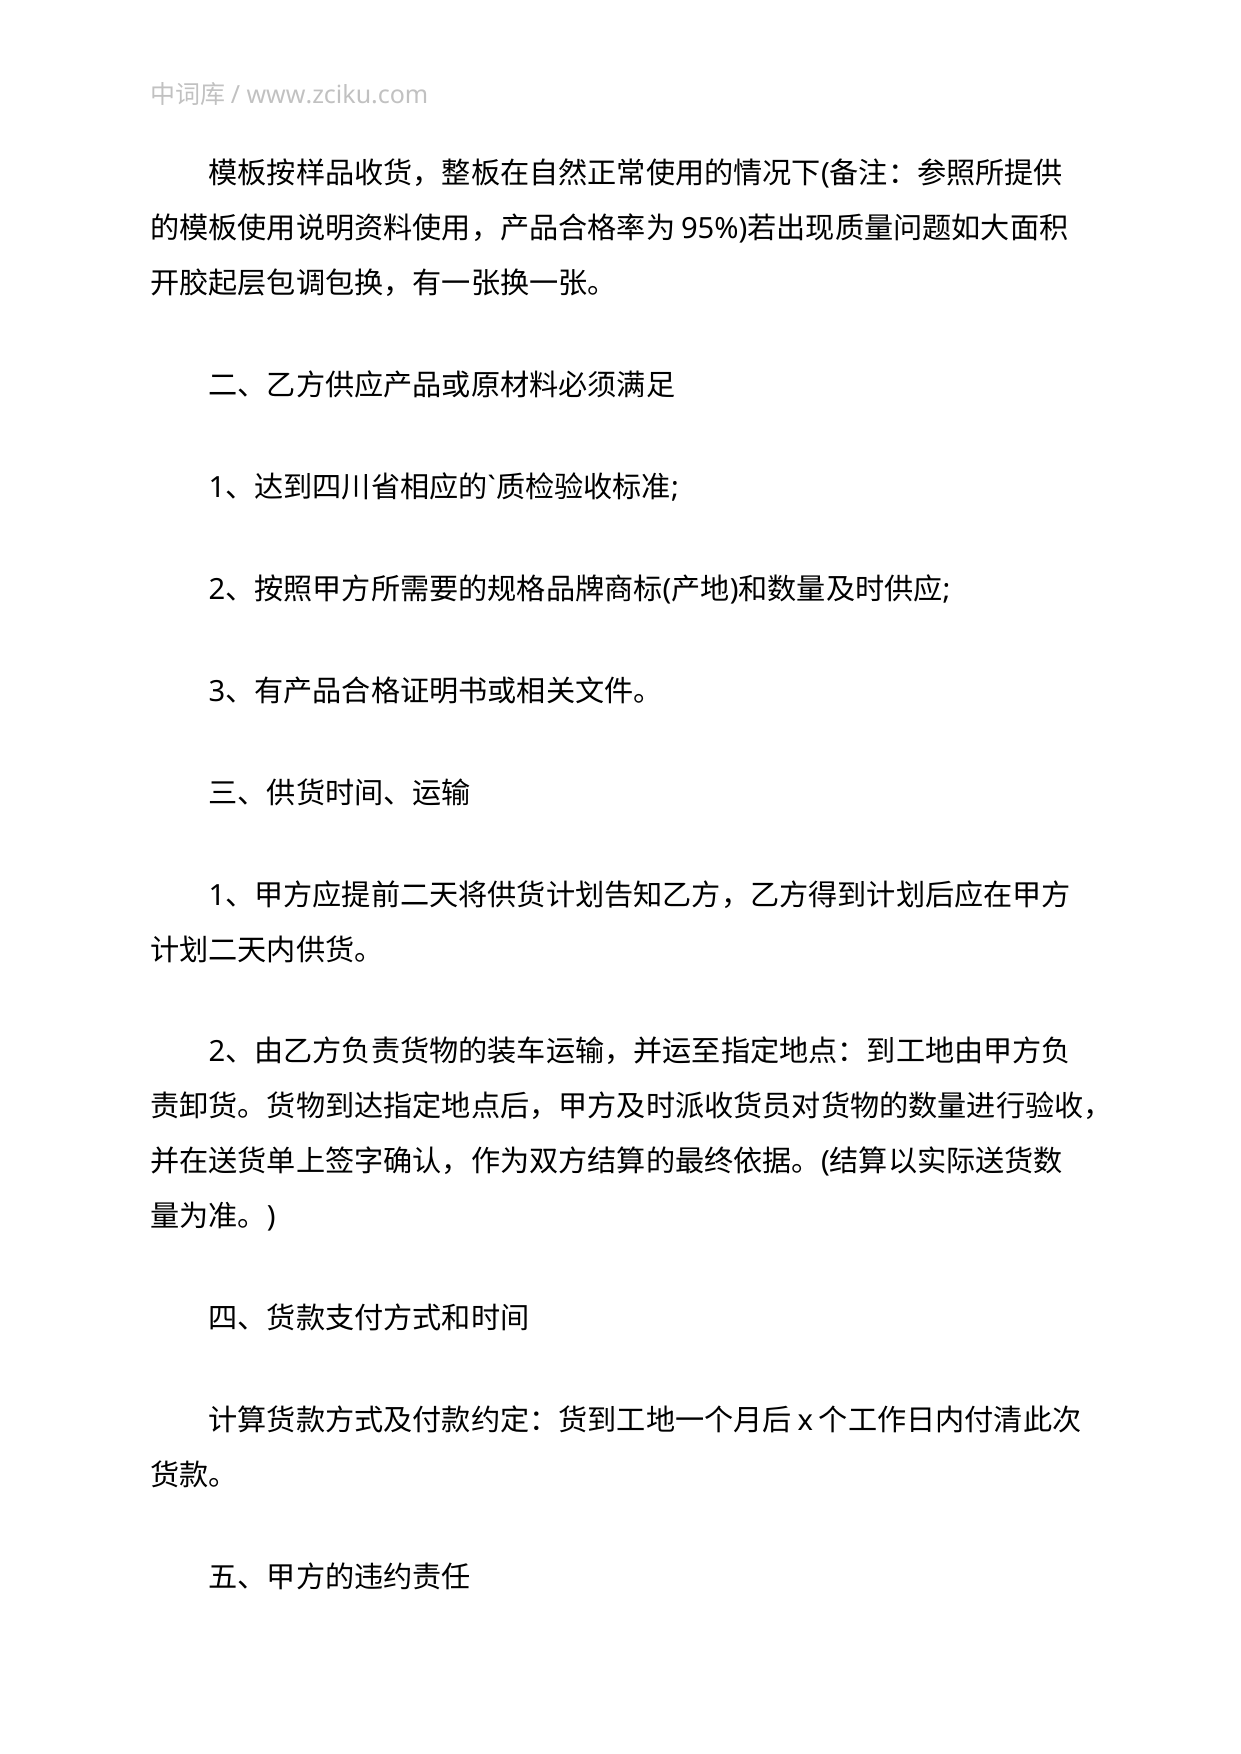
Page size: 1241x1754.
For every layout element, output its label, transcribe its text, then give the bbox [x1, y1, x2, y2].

text 五、甲方的违约责任 [150, 1553, 1090, 1596]
text 2、按照甲方所需要的规格品牌商标(产地)和数量及时供应; [150, 566, 1090, 608]
text 3、有产品合格证明书或相关文件。 [150, 667, 1090, 710]
text 计算货款方式及付款约定：货到工地一个月后x个工作日内付清此次货款。 [150, 1397, 1090, 1494]
text 三、供货时间、运输 [150, 769, 1090, 812]
text 1、甲方应提前二天将供货计划告知乙方，乙方得到计划后应在甲方计划二天内供货。 [150, 871, 1090, 968]
text 二、乙方供应产品或原材料必须满足 [150, 362, 1090, 404]
text 1、达到四川省相应的`质检验收标准; [150, 463, 1090, 506]
text 2、由乙方负责货物的装车运输，并运至指定地点：到工地由甲方负责卸货。货物到达指定地点后，甲方及时派收货员对货物的数量进行验收，并在送货单上签字确认，作为双方结算的最终依据。(结算以实际送货数量为准。) [150, 1028, 1090, 1235]
text 四、货款支付方式和时间 [150, 1295, 1090, 1337]
text 模板按样品收货，整板在自然正常使用的情况下(备注：参照所提供的模板使用说明资料使用，产品合格率为95%)若出现质量问题如大面积开胶起层包调包换，有一张换一张。 [150, 150, 1090, 302]
